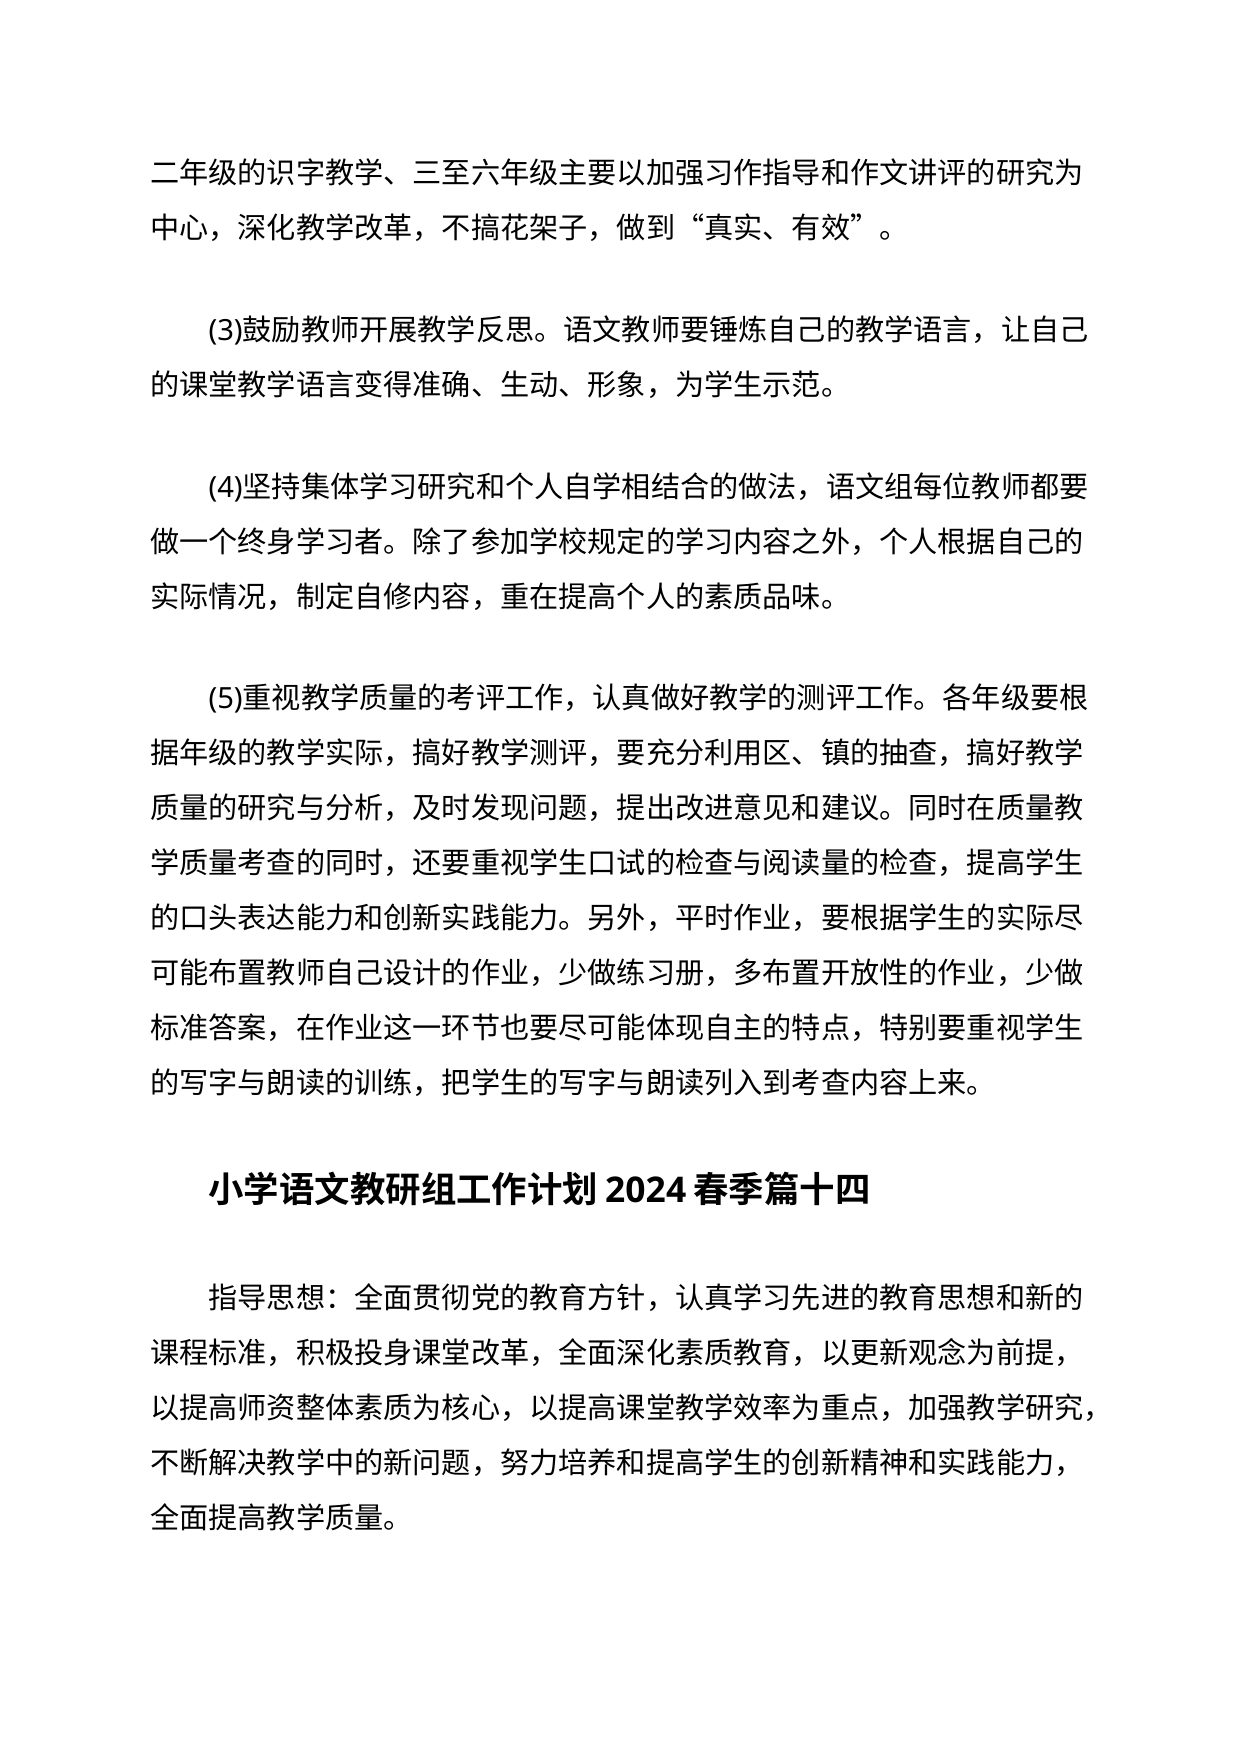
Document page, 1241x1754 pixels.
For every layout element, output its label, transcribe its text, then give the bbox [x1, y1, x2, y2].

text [150, 150, 1090, 247]
text (5)重视教学质量的考评工作，认真做好教学的测评工作。各年级要根据年级的教学实际，搞好教学测评，要充分利用区、镇的抽查，搞好教学质量的研究与分析，及时发现问题，提出改进意见和建议。同时在质量教学质量考查的同时，还要重视学生口试的检查与阅读量的检查，提高学生的口头表达能力和创新实践能力。另外，平时作业，要根据学生的实际尽可能布置教师自己设计的作业，少做练习册，多布置开放性的作业，少做标准答案，在作业这一环节也要尽可能体现自主的特点，特别要重视学生的写字与朗读的训练，把学生的写字与朗读列入到考查内容上来。 [150, 675, 1090, 1102]
text 指导思想：全面贯彻党的教育方针，认真学习先进的教育思想和新的课程标准，积极投身课堂改革，全面深化素质教育，以更新观念为前提，以提高师资整体素质为核心，以提高课堂教学效率为重点，加强教学研究，不断解决教学中的新问题，努力培养和提高学生的创新精神和实践能力，全面提高教学质量。 [150, 1275, 1090, 1537]
text (4)坚持集体学习研究和个人自学相结合的做法，语文组每位教师都要做一个终身学习者。除了参加学校规定的学习内容之外，个人根据自己的实际情况，制定自修内容，重在提高个人的素质品味。 [150, 463, 1090, 616]
text (3)鼓励教师开展教学反思。语文教师要锤炼自己的教学语言，让自己的课堂教学语言变得准确、生动、形象，为学生示范。 [150, 307, 1090, 404]
text 小学语文教研组工作计划2024春季篇十四 [150, 1161, 1090, 1213]
